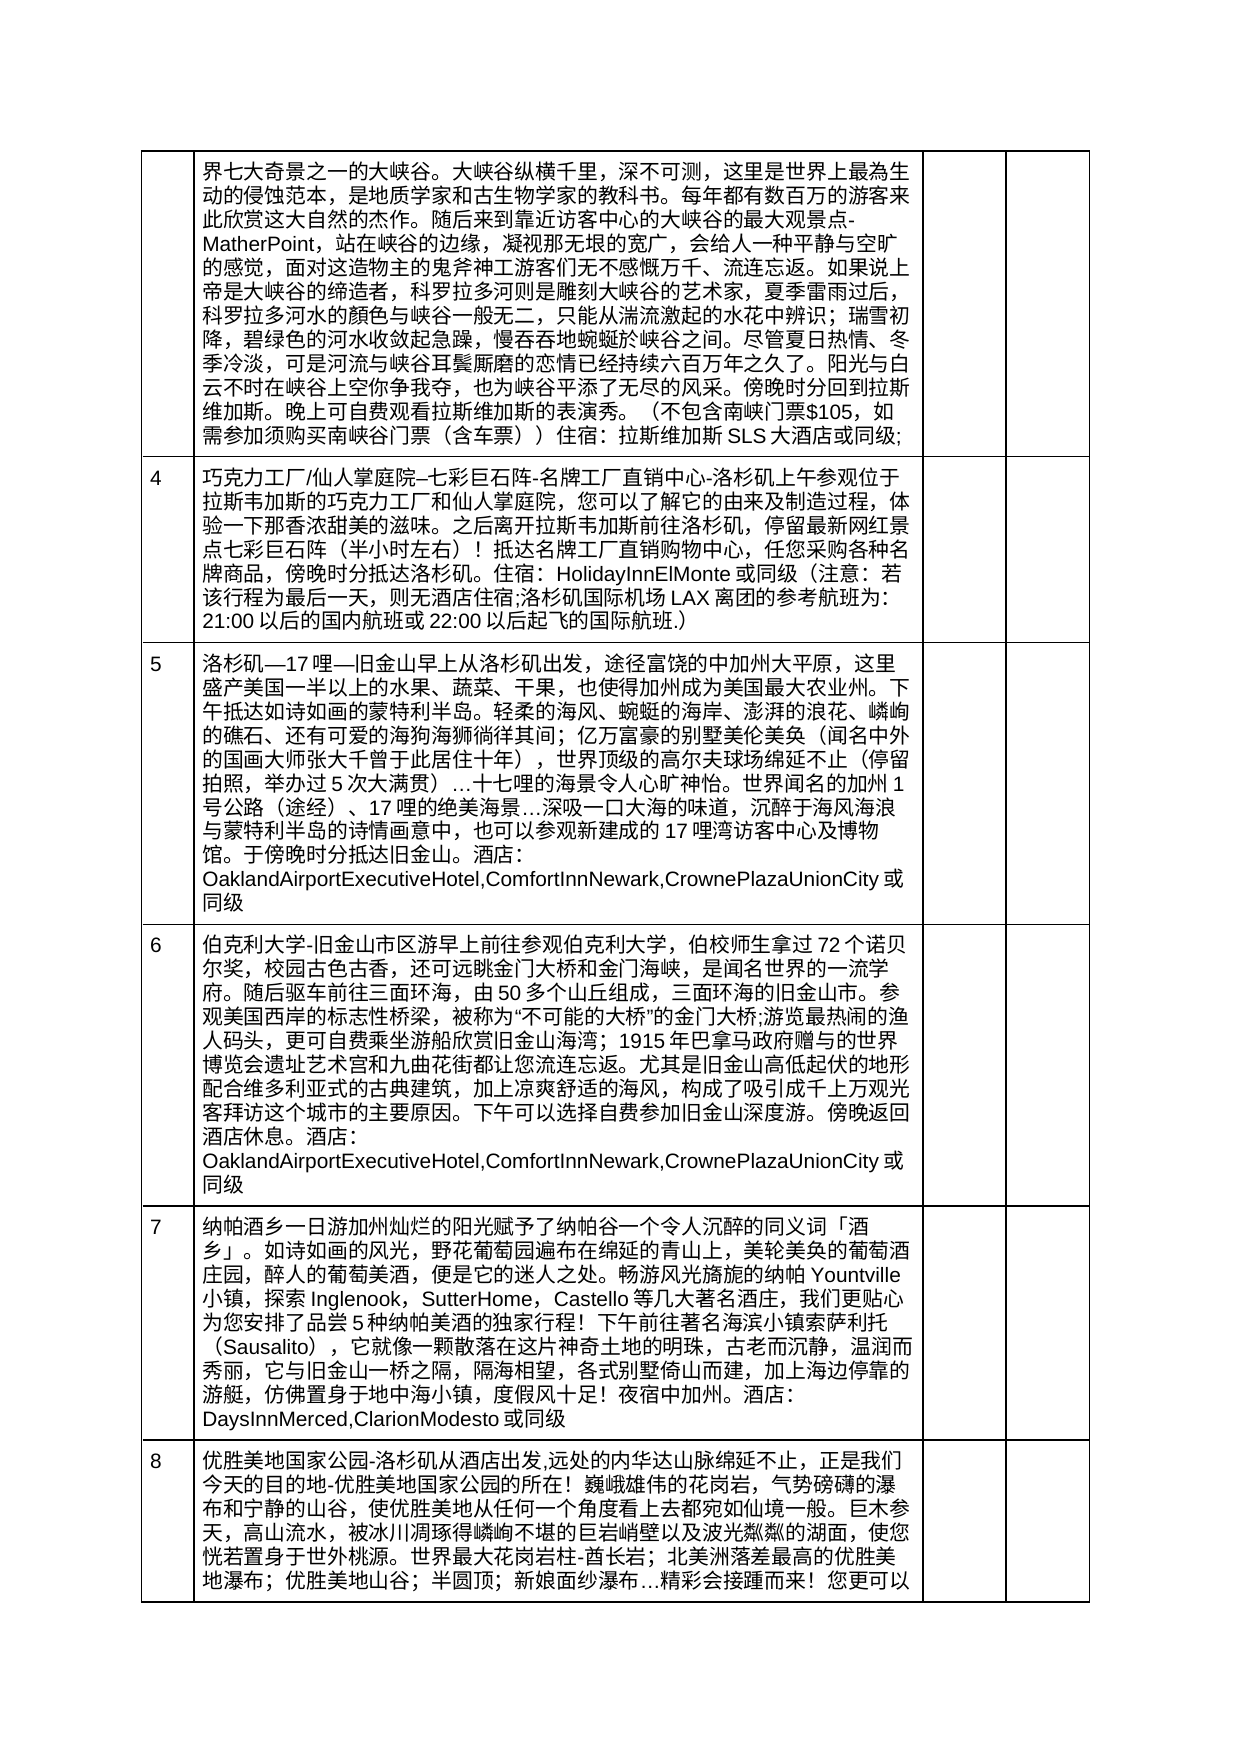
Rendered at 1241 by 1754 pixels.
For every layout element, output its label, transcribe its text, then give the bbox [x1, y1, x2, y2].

table_cell [924, 1207, 1005, 1439]
table_cell [1007, 1207, 1089, 1439]
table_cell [195, 1441, 922, 1601]
table_cell [1007, 643, 1089, 923]
table_cell [924, 457, 1005, 642]
table_cell 3 [142, 152, 193, 456]
table_cell 6 [142, 925, 193, 1205]
table_cell 伯克利大学-旧金山市区游早上前往参观伯克利大学，伯校师生拿过72个诺贝尔奖，校园古色古香，还可远眺金门大桥和金门海峡，是闻名世界的一流学府。随后驱车前往三面环海，由50多个山丘组成，三面环海的旧金山市。参观美国西岸的标志性桥梁，被称为“不可能的大桥”的金门大桥;游览最热闹的渔人码头，更可自费乘坐游船欣赏旧金山海湾；1915年巴拿马政府赠与的世界博览会遗址艺术宫和九曲花街都让您流连忘返。尤其是旧金山高低起伏的地形配合维多利亚式的古典建筑，加上凉爽舒适的海风，构成了吸引成千上万观光客拜访这个城市的主要原因。下午可以选择自费参加旧金山深度游。傍晚返回酒店休息。酒店：OaklandAirportExecutiveHotel,ComfortInnNewark,CrownePlazaUnionCity或同级 [195, 925, 922, 1205]
table_cell [924, 152, 1005, 456]
table_cell [924, 643, 1005, 923]
table_cell [1007, 457, 1089, 642]
table_cell 巧克力工厂/仙人掌庭院–七彩巨石阵-名牌工厂直销中心-洛杉矶上午参观位于拉斯韦加斯的巧克力工厂和仙人掌庭院，您可以了解它的由来及制造过程，体验一下那香浓甜美的滋味。之后离开拉斯韦加斯前往洛杉矶，停留最新网红景点七彩巨石阵（半小时左右）！抵达名牌工厂直销购物中心，任您采购各种名牌商品，傍晚时分抵达洛杉矶。住宿：HolidayInnElMonte或同级（注意：若该行程为最后一天，则无酒店住宿;洛杉矶国际机场LAX离团的参考航班为：21:00以后的国内航班或22:00以后起飞的国际航班.） [195, 457, 922, 642]
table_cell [195, 152, 922, 456]
table_cell 纳帕酒乡一日游加州灿烂的阳光赋予了纳帕谷一个令人沉醉的同义词「酒乡」。如诗如画的风光，野花葡萄园遍布在绵延的青山上，美轮美奂的葡萄酒庄园，醉人的葡萄美酒，便是它的迷人之处。畅游风光旖旎的纳帕Yountville小镇，探索Inglenook，SutterHome，Castello等几大著名酒庄，我们更贴心为您安排了品尝5种纳帕美酒的独家行程！下午前往著名海滨小镇索萨利托（Sausalito），它就像一颗散落在这片神奇土地的明珠，古老而沉静，温润而秀丽，它与旧金山一桥之隔，隔海相望，各式别墅倚山而建，加上海边停靠的游艇，仿佛置身于地中海小镇，度假风十足！夜宿中加州。酒店：DaysInnMerced,ClarionModesto或同级 [195, 1207, 922, 1439]
table_cell 7 [142, 1206, 193, 1439]
table_cell [924, 1441, 1005, 1601]
table_cell [924, 925, 1005, 1205]
table_cell 洛杉矶—17哩—旧金山早上从洛杉矶出发，途径富饶的中加州大平原，这里盛产美国一半以上的水果、蔬菜、干果，也使得加州成为美国最大农业州。下午抵达如诗如画的蒙特利半岛。轻柔的海风、蜿蜓的海岸、澎湃的浪花、嶙峋的礁石、还有可爱的海狗海狮徜徉其间；亿万富豪的别墅美伦美奂（闻名中外的国画大师张大千曾于此居住十年），世界顶级的高尔夫球场绵延不止（停留拍照，举办过5次大满贯）…十七哩的海景令人心旷神怡。世界闻名的加州1号公路（途经）、17哩的绝美海景…深吸一口大海的味道，沉醉于海风海浪与蒙特利半岛的诗情画意中，也可以参观新建成的17哩湾访客中心及博物馆。于傍晚时分抵达旧金山。酒店：OaklandAirportExecutiveHotel,ComfortInnNewark,CrownePlazaUnionCity或同级 [195, 643, 922, 923]
table_cell 4 [142, 457, 193, 642]
table_cell [1007, 152, 1089, 456]
table_cell 8 [142, 1440, 193, 1601]
table_cell 5 [142, 643, 193, 923]
table_cell [1007, 925, 1089, 1205]
table_cell [1007, 1441, 1089, 1601]
